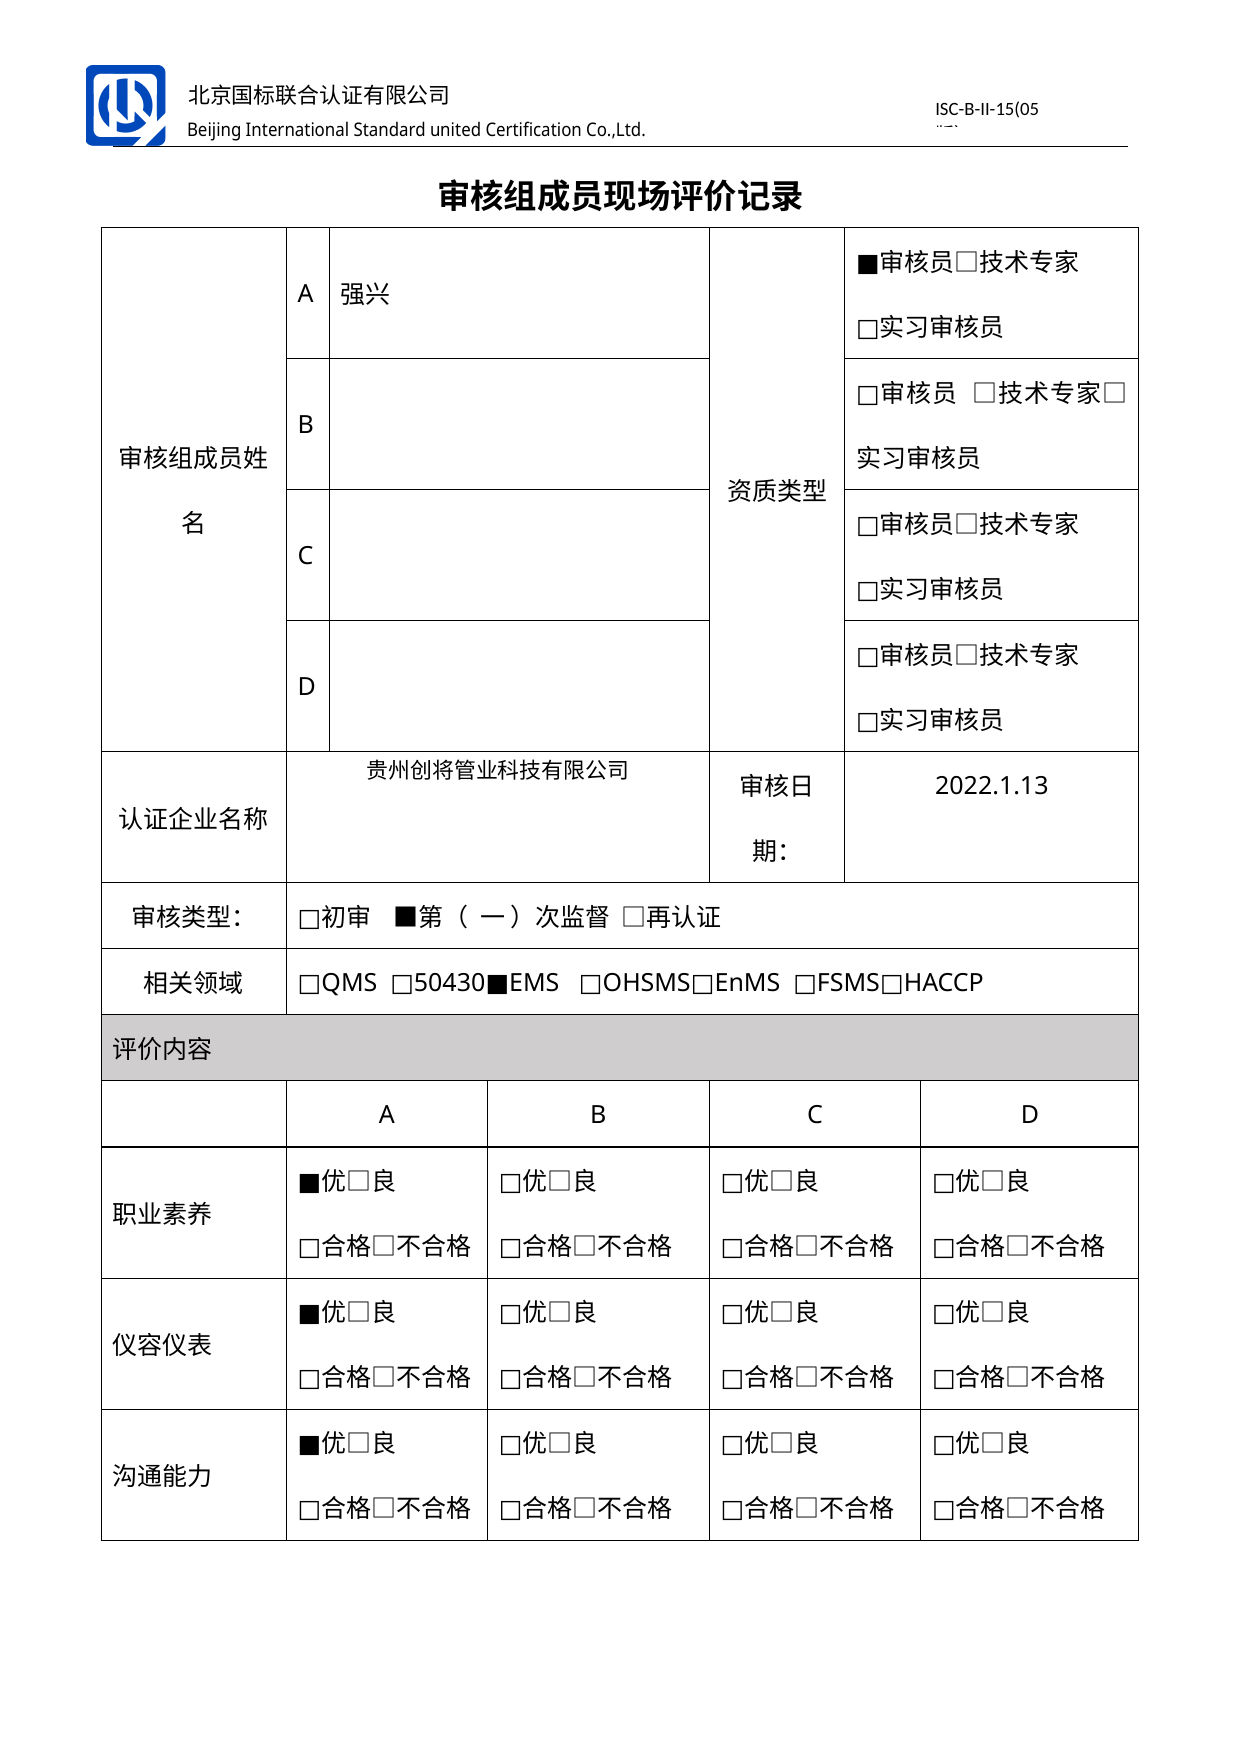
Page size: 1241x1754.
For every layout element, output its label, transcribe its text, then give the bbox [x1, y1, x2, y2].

table_cell □审核员 □技术专家□实习审核员 [845, 359, 1138, 489]
table_cell C [287, 490, 329, 620]
table_cell D [921, 1081, 1138, 1146]
table_header 强兴 [330, 228, 709, 358]
table_cell B [488, 1081, 709, 1146]
table_cell 评价内容 [102, 1015, 1138, 1080]
table_cell C [710, 1081, 920, 1146]
table_cell 认证企业名称 [102, 752, 286, 882]
picture [86, 65, 166, 146]
table_cell 仪容仪表 [102, 1279, 286, 1408]
table_cell □QMS □50430■EMS □OHSMS□EnMS □FSMS□HACCP [287, 949, 1138, 1014]
table_cell □审核员□技术专家 □实习审核员 [845, 490, 1138, 620]
text 审核组成员现场评价记录 [112, 162, 1128, 227]
table_header ■审核员□技术专家 □实习审核员 [845, 228, 1138, 358]
table_cell 审核类型： [102, 883, 286, 948]
table_header A [287, 228, 329, 358]
table_cell 贵州创将管业科技有限公司 [287, 752, 709, 882]
table_cell □优□良 □合格□不合格 [488, 1279, 709, 1408]
table_cell ■优□良 □合格□不合格 [287, 1148, 487, 1277]
table_cell 2022.1.13 [845, 752, 1138, 882]
table_cell □优□良 □合格□不合格 [488, 1148, 709, 1277]
table_cell □优□良 □合格□不合格 [710, 1279, 920, 1408]
table_cell [330, 621, 709, 751]
table_cell □优□良 □合格□不合格 [710, 1410, 920, 1539]
table_cell ■优□良 □合格□不合格 [287, 1410, 487, 1539]
table_cell 沟通能力 [102, 1410, 286, 1539]
table_cell 相关领域 [102, 949, 286, 1014]
table_cell □优□良 □合格□不合格 [921, 1279, 1138, 1408]
table_cell □审核员□技术专家 □实习审核员 [845, 621, 1138, 751]
table_cell [102, 1081, 286, 1146]
table_header 审核组成员姓名 [102, 228, 286, 751]
table_cell D [287, 621, 329, 751]
table_cell □优□良 □合格□不合格 [710, 1148, 920, 1277]
table_cell □优□良 □合格□不合格 [921, 1148, 1138, 1277]
table_cell A [287, 1081, 487, 1146]
table_cell [330, 359, 709, 489]
table_cell □初审 ■第（ 一 ）次监督 □再认证 [287, 883, 1138, 948]
table_cell □优□良 □合格□不合格 [921, 1410, 1138, 1539]
table_cell [330, 490, 709, 620]
table_cell □优□良 □合格□不合格 [488, 1410, 709, 1539]
table_cell B [287, 359, 329, 489]
table_cell 审核日期： [710, 752, 844, 882]
table_cell 职业素养 [102, 1148, 286, 1277]
table_header 资质类型 [710, 228, 844, 751]
table_cell ■优□良 □合格□不合格 [287, 1279, 487, 1408]
